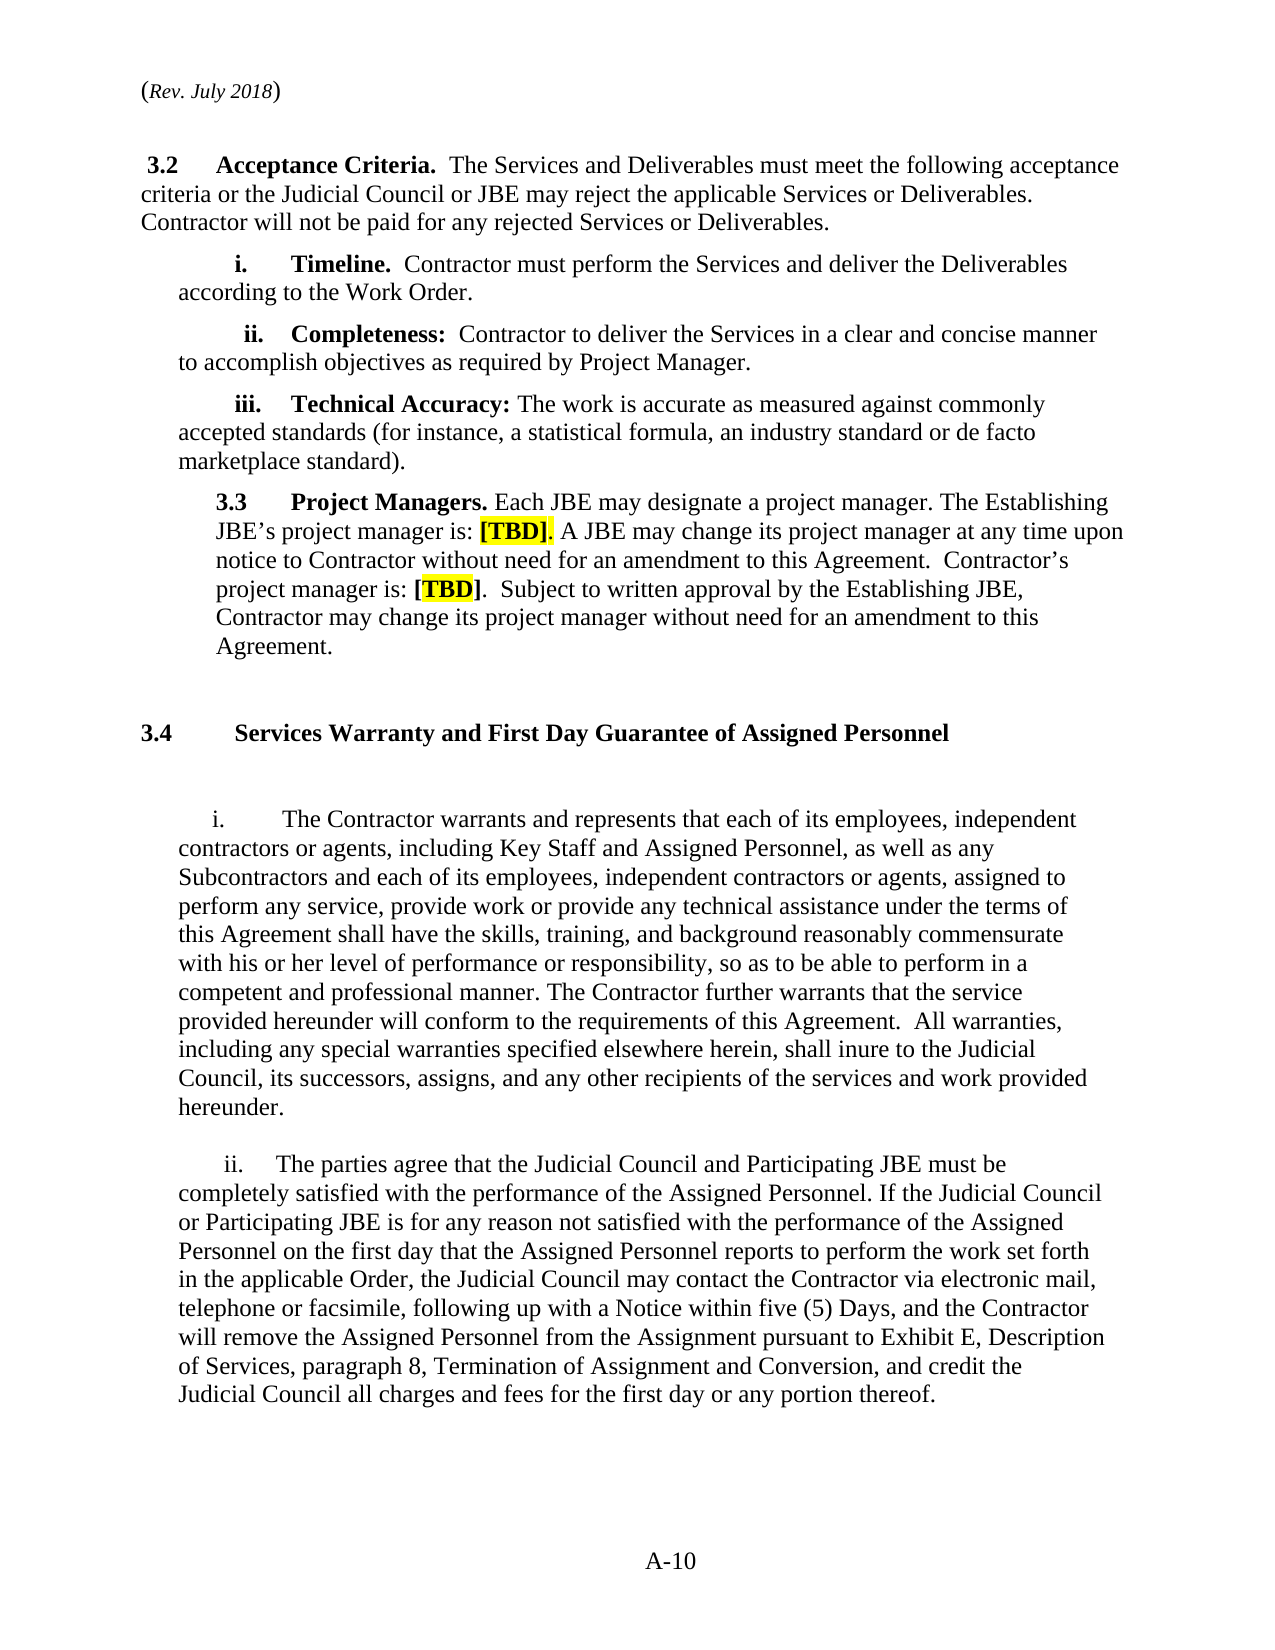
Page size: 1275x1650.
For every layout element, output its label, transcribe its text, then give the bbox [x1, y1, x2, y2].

list The Contractor warrants and represents that each of its employees, independent contractors or agents, including Key Staff and Assigned Personnel, as well as any Subcontractors and each of its employees, independent contractors or agents, assigned to perform any service, provide work or provide any technical assistance under the terms of this Agreement shall have the skills, training, and background reasonably commensurate with his or her level of performance or responsibility, so as to be able to perform in a competent and professional manner. The Contractor further warrants that the service provided hereunder will conform to the requirements of this Agreement. All warranties, including any special warranties specified elsewhere herein, shall inure to the Judicial Council, its successors, assigns, and any other recipients of the services and work provided hereunder. [178, 804, 1106, 1121]
text 3.2 Acceptance Criteria. The Services and Deliverables must meet the following acceptance criteria or the Judicial Council or JBE may reject the applicable Services or Deliverables. Contractor will not be paid for any rejected Services or Deliverables. [141, 150, 1125, 236]
list The parties agree that the Judicial Council and Participating JBE must be completely satisfied with the performance of the Assigned Personnel. If the Judicial Council or Participating JBE is for any reason not satisfied with the performance of the Assigned Personnel on the first day that the Assigned Personnel reports to perform the work set forth in the applicable Order, the Judicial Council may contact the Contractor via electronic mail, telephone or facsimile, following up with a Notice within five (5) Days, and the Contractor will remove the Assigned Personnel from the Assignment pursuant to Exhibit E, Description of Services, paragraph 8, Termination of Assignment and Conversion, and credit the Judicial Council all charges and fees for the first day or any portion thereof. [178, 1149, 1106, 1408]
text iii. Technical Accuracy: The work is accurate as measured against commonly accepted standards (for instance, a statistical formula, an industry standard or de facto marketplace standard). [178, 389, 1125, 475]
text ii. Completeness: Contractor to deliver the Services in a clear and concise manner to accomplish objectives as required by Project Manager. [178, 319, 1117, 376]
list Project Managers. Each JBE may designate a project manager. The Establishing JBE’s project manager is: [TBD]. A JBE may change its project manager at any time upon notice to Contractor without need for an amendment to this Agreement. Contractor’s project manager is: [TBD]. Subject to written approval by the Establishing JBE, Contractor may change its project manager without need for an amendment to this Agreement. [216, 487, 1125, 660]
text i. Timeline. Contractor must perform the Services and deliver the Deliverables according to the Work Order. [178, 249, 1125, 306]
list Services Warranty and First Day Guarantee of Assigned Personnel [141, 718, 1125, 747]
